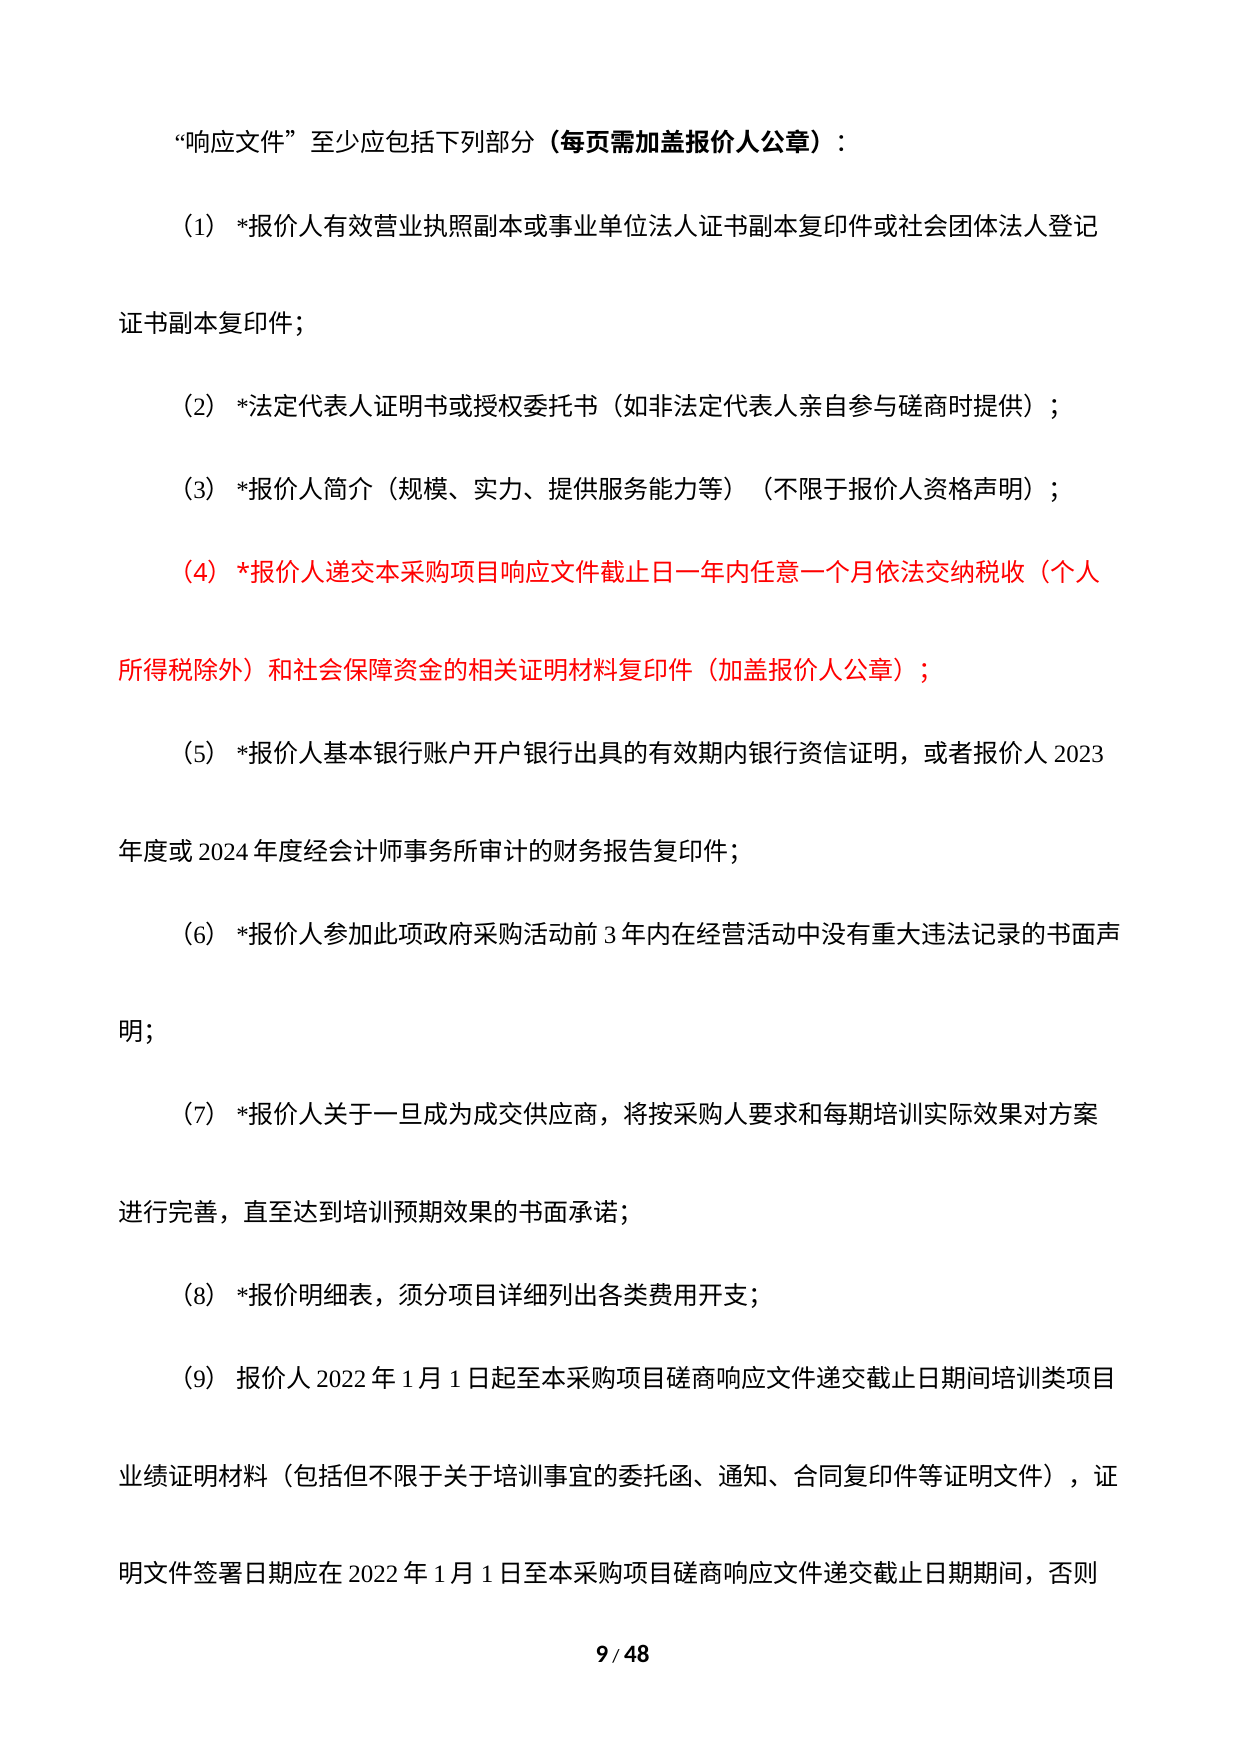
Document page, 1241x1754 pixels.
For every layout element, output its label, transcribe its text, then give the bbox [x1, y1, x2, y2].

list *报价明细表，须分项目详细列出各类费用开支； [118, 1261, 1122, 1326]
list *报价人参加此项政府采购活动前3年内在经营活动中没有重大违法记录的书面声明； [118, 900, 1122, 1062]
list *报价人有效营业执照副本或事业单位法人证书副本复印件或社会团体法人登记证书副本复印件； [118, 192, 1122, 354]
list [118, 1344, 1122, 1604]
list *报价人递交本采购项目响应文件截止日一年内任意一个月依法交纳税收（个人所得税除外）和社会保障资金的相关证明材料复印件（加盖报价人公章）； [118, 538, 1122, 701]
list *报价人关于一旦成为成交供应商，将按采购人要求和每期培训实际效果对方案进行完善，直至达到培训预期效果的书面承诺； [118, 1080, 1122, 1243]
list *报价人基本银行账户开户银行出具的有效期内银行资信证明，或者报价人2023年度或2024年度经会计师事务所审计的财务报告复印件； [118, 719, 1122, 882]
text “响应文件”至少应包括下列部分（每页需加盖报价人公章）： [118, 108, 1122, 173]
list *法定代表人证明书或授权委托书（如非法定代表人亲自参与磋商时提供）； [118, 372, 1122, 437]
list *报价人简介（规模、实力、提供服务能力等）（不限于报价人资格声明）； [118, 455, 1122, 520]
